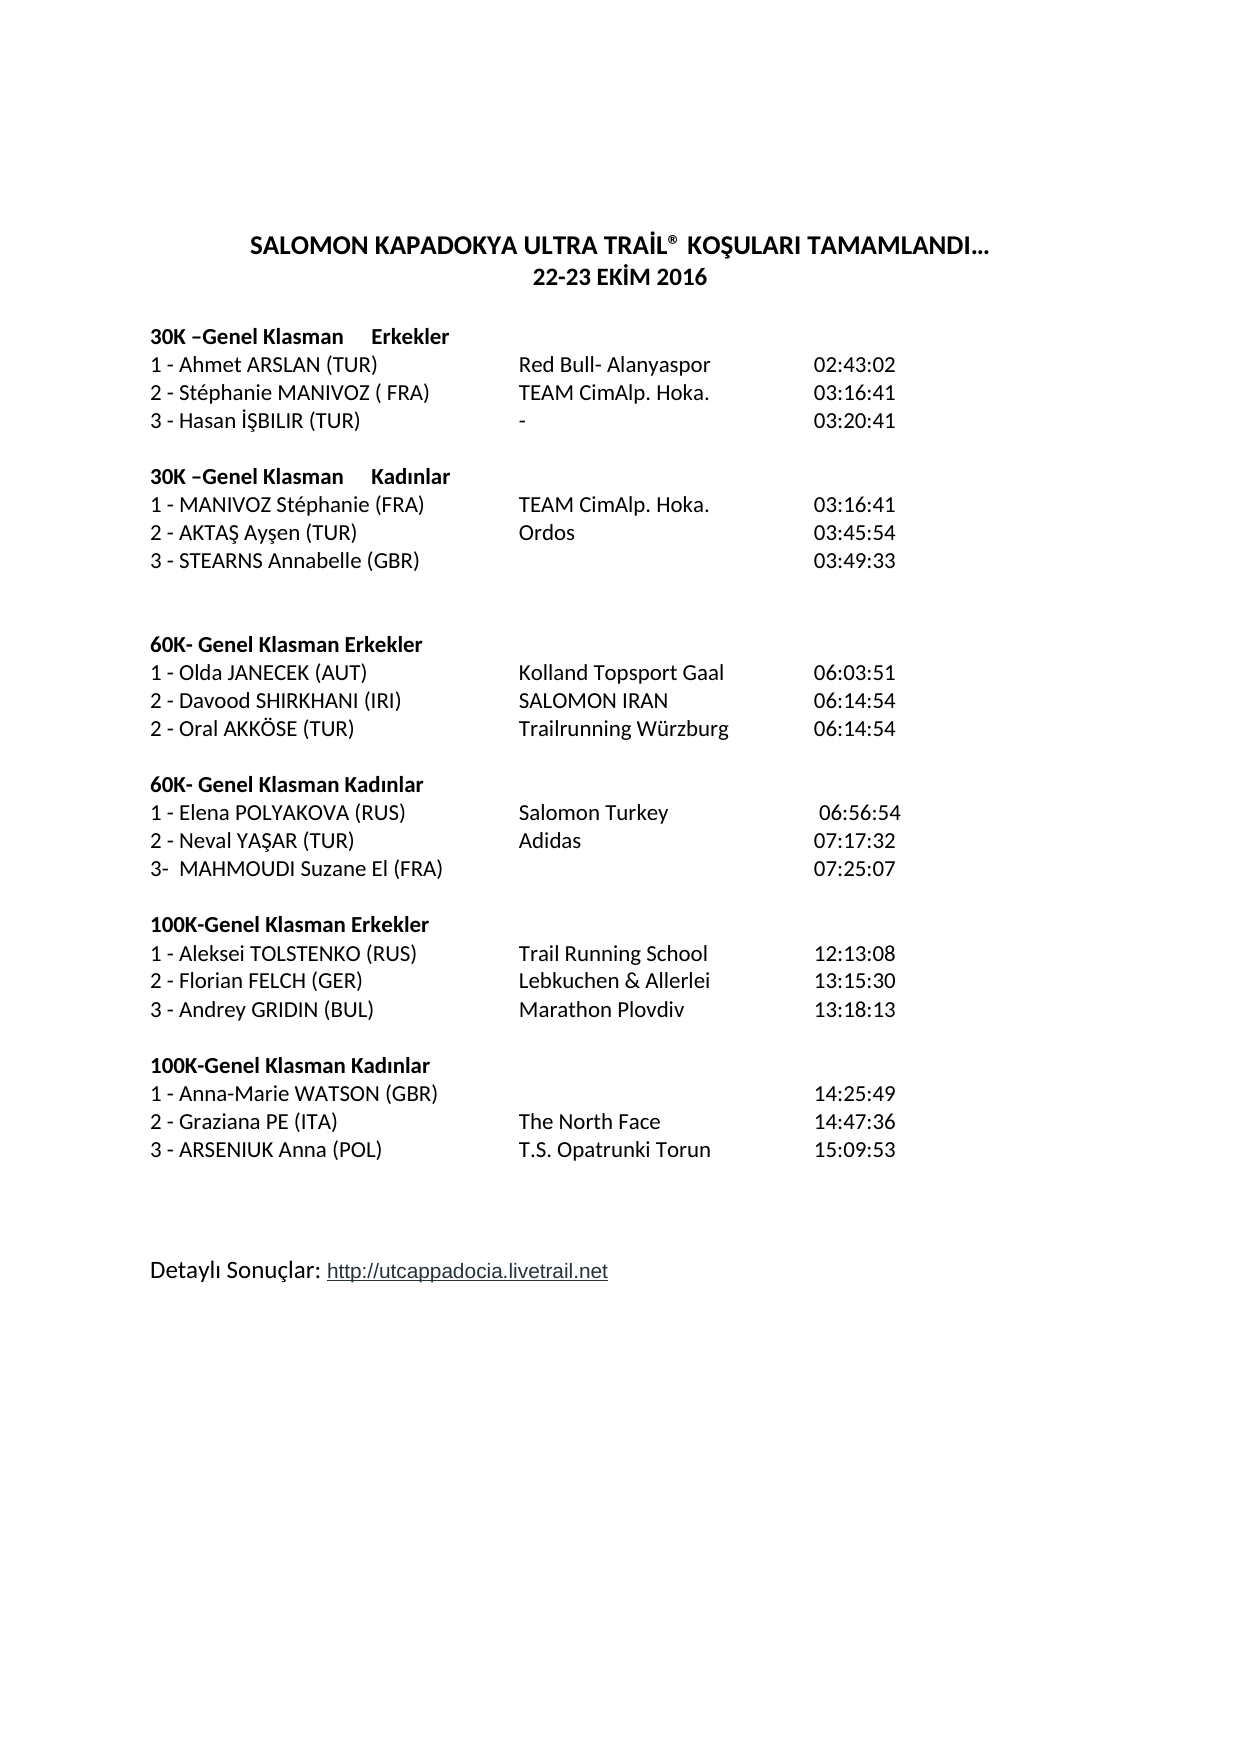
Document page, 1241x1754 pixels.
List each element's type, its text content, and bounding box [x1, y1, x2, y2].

text 30K –Genel Klasman Erkekler [150, 322, 1090, 350]
text 1 - Anna-Marie WATSON (GBR) 14:25:49 [150, 1079, 1090, 1107]
text 3 - Andrey GRIDIN (BUL) Marathon Plovdiv 13:18:13 [150, 995, 1090, 1023]
text 100K-Genel Klasman Erkekler [150, 911, 1090, 939]
text 3- MAHMOUDI Suzane El (FRA) 07:25:07 [150, 854, 1090, 883]
text 3 - STEARNS Annabelle (GBR) 03:49:33 [150, 546, 1090, 574]
text 1 - Aleksei TOLSTENKO (RUS) Trail Running School 12:13:08 [150, 939, 1090, 967]
text 1 - Olda JANECEK (AUT) Kolland Topsport Gaal 06:03:51 [150, 658, 1090, 686]
text 2 - Graziana PE (ITA) The North Face 14:47:36 [150, 1107, 1090, 1135]
text 2 - Oral AKKÖSE (TUR) Trailrunning Würzburg 06:14:54 [150, 714, 1090, 742]
text 3 - Hasan İŞBILIR (TUR) - 03:20:41 [150, 406, 1090, 434]
text 1 - Ahmet ARSLAN (TUR) Red Bull- Alanyaspor 02:43:02 [150, 350, 1090, 378]
text 30K –Genel Klasman Kadınlar [150, 462, 1090, 490]
text 2 - Neval YAŞAR (TUR) Adidas 07:17:32 [150, 827, 1090, 854]
text SALOMON KAPADOKYA ULTRA TRAİL® KOŞULARI TAMAMLANDI… [150, 228, 1090, 261]
text 100K-Genel Klasman Kadınlar [150, 1051, 1090, 1079]
text 3 - ARSENIUK Anna (POL) T.S. Opatrunki Torun 15:09:53 [150, 1135, 1090, 1163]
text 60K- Genel Klasman Kadınlar [150, 771, 1090, 798]
text 1 - Elena POLYAKOVA (RUS) Salomon Turkey 06:56:54 [150, 798, 1090, 827]
text 2 - AKTAŞ Ayşen (TUR) Ordos 03:45:54 [150, 518, 1090, 546]
text 22-23 EKİM 2016 [150, 261, 1090, 292]
text Detaylı Sonuçlar: http://utcappadocia.livetrail.net [150, 1254, 1090, 1285]
text 1 - MANIVOZ Stéphanie (FRA) TEAM CimAlp. Hoka. 03:16:41 [150, 490, 1090, 518]
text 2 - Stéphanie MANIVOZ ( FRA) TEAM CimAlp. Hoka. 03:16:41 [150, 378, 1090, 406]
text 60K- Genel Klasman Erkekler [150, 630, 1090, 658]
text 2 - Florian FELCH (GER) Lebkuchen & Allerlei 13:15:30 [150, 967, 1090, 995]
text 2 - Davood SHIRKHANI (IRI) SALOMON IRAN 06:14:54 [150, 686, 1090, 714]
